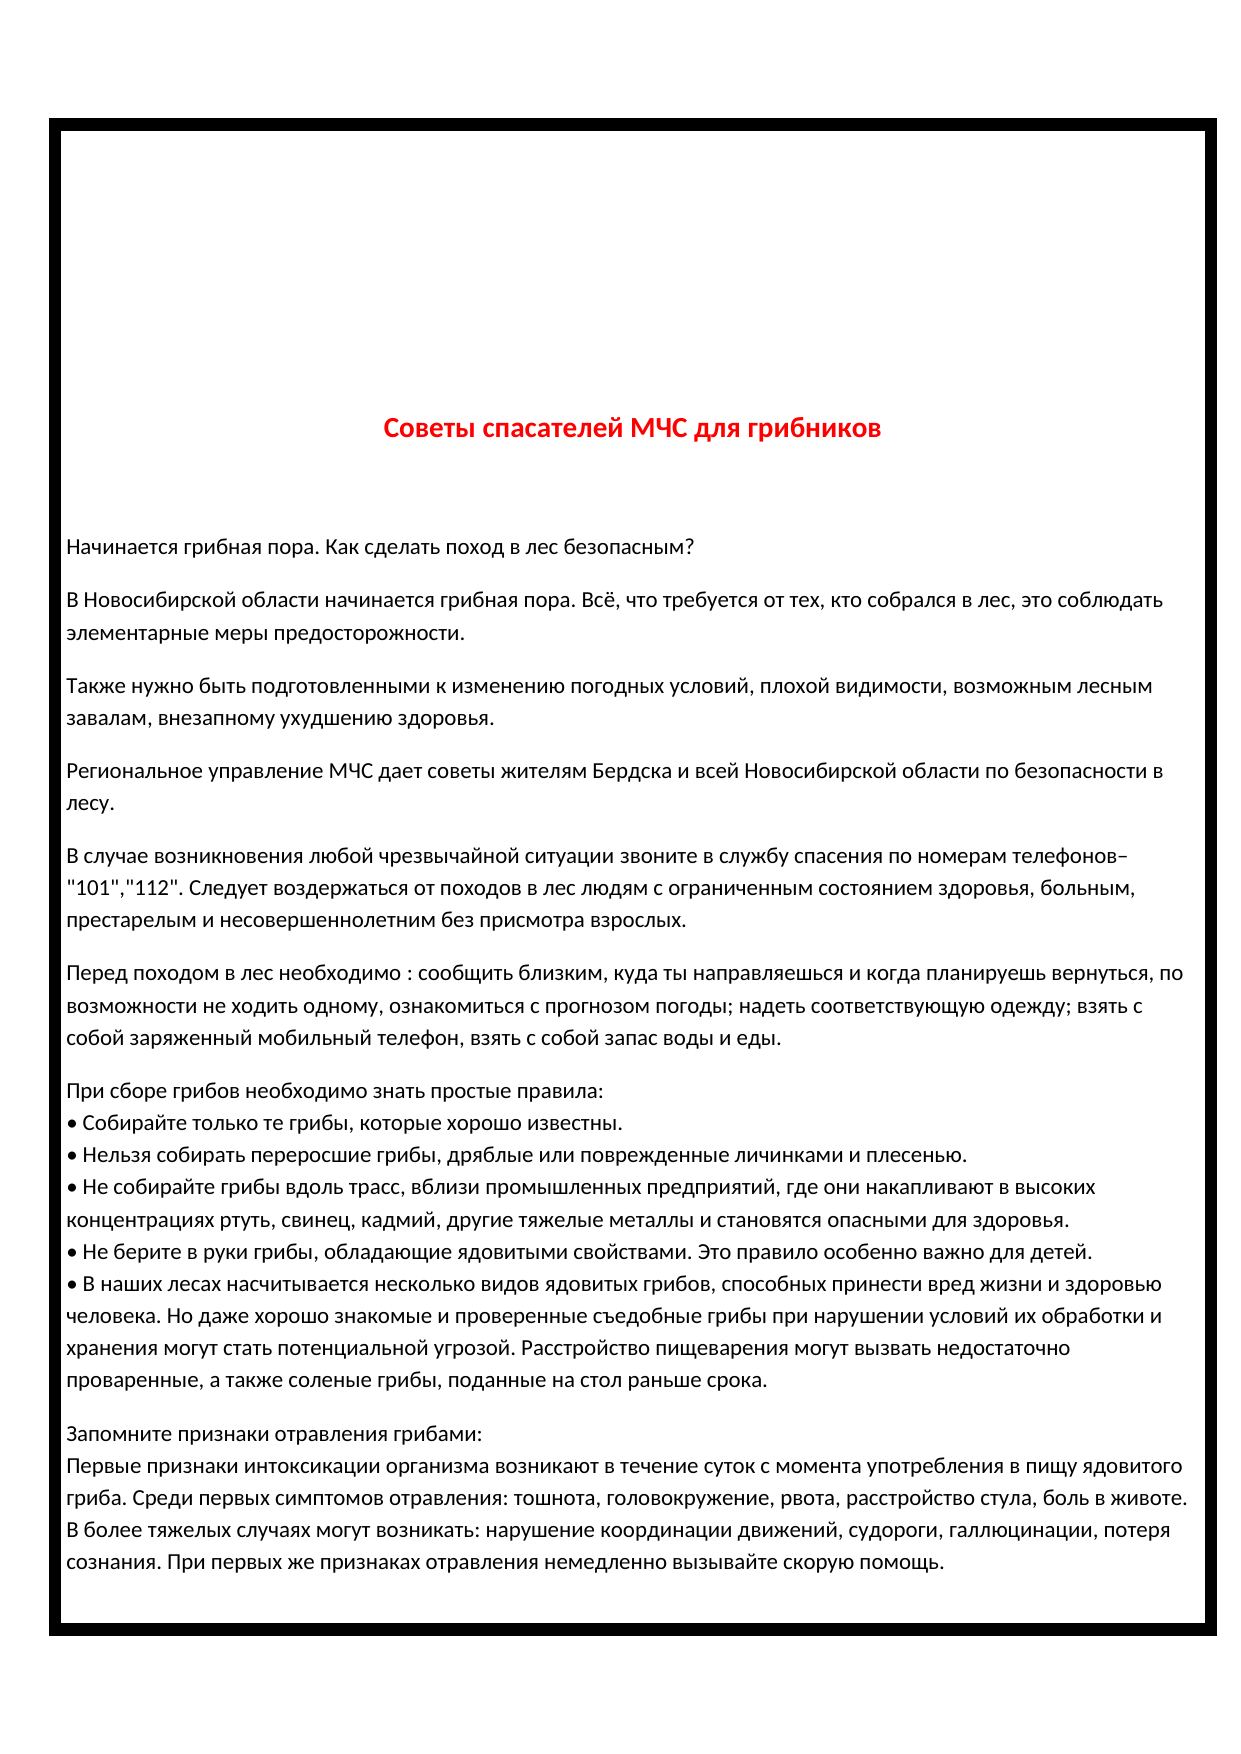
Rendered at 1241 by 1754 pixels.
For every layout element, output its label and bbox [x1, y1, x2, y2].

table_header [61, 131, 1205, 1623]
